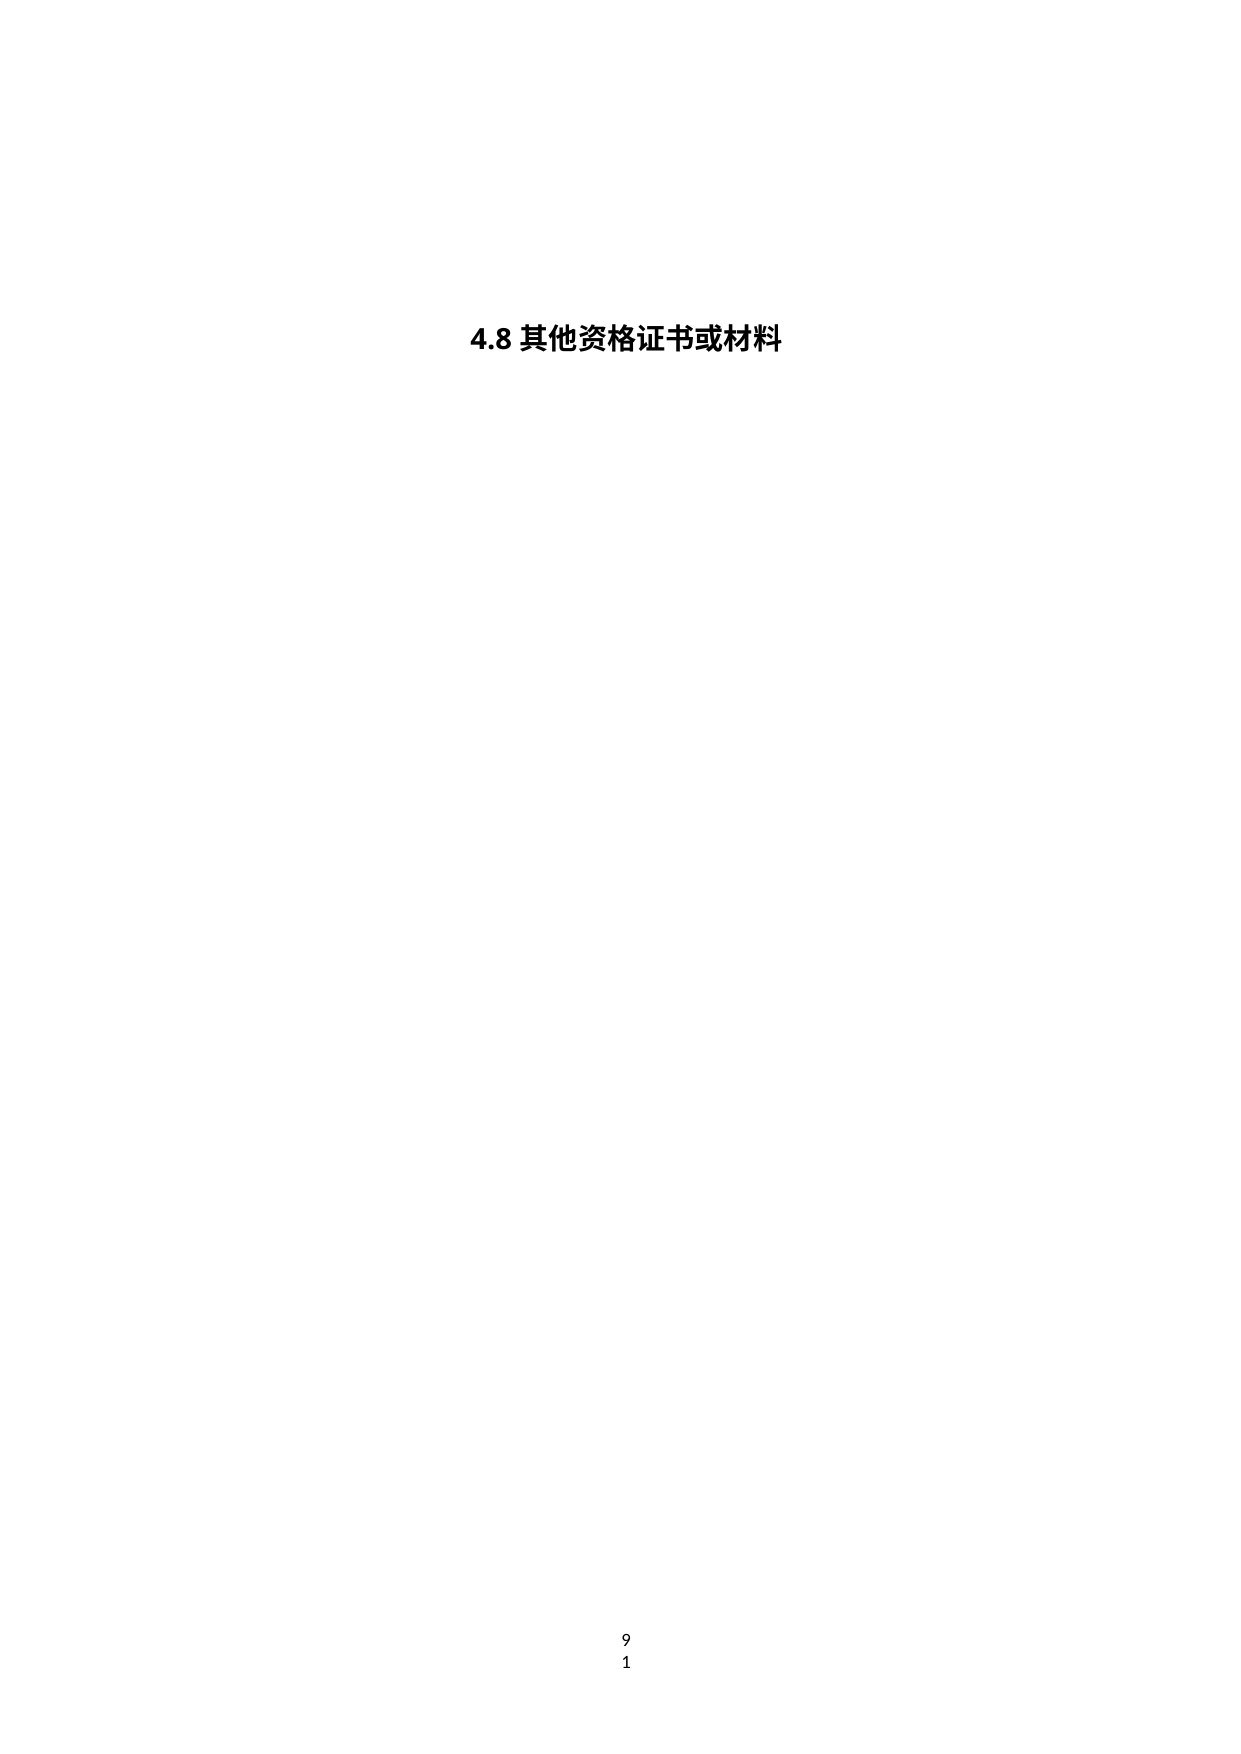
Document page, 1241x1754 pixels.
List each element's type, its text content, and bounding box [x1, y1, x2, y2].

text 4.8 其他资格证书或材料 [165, 304, 1087, 369]
